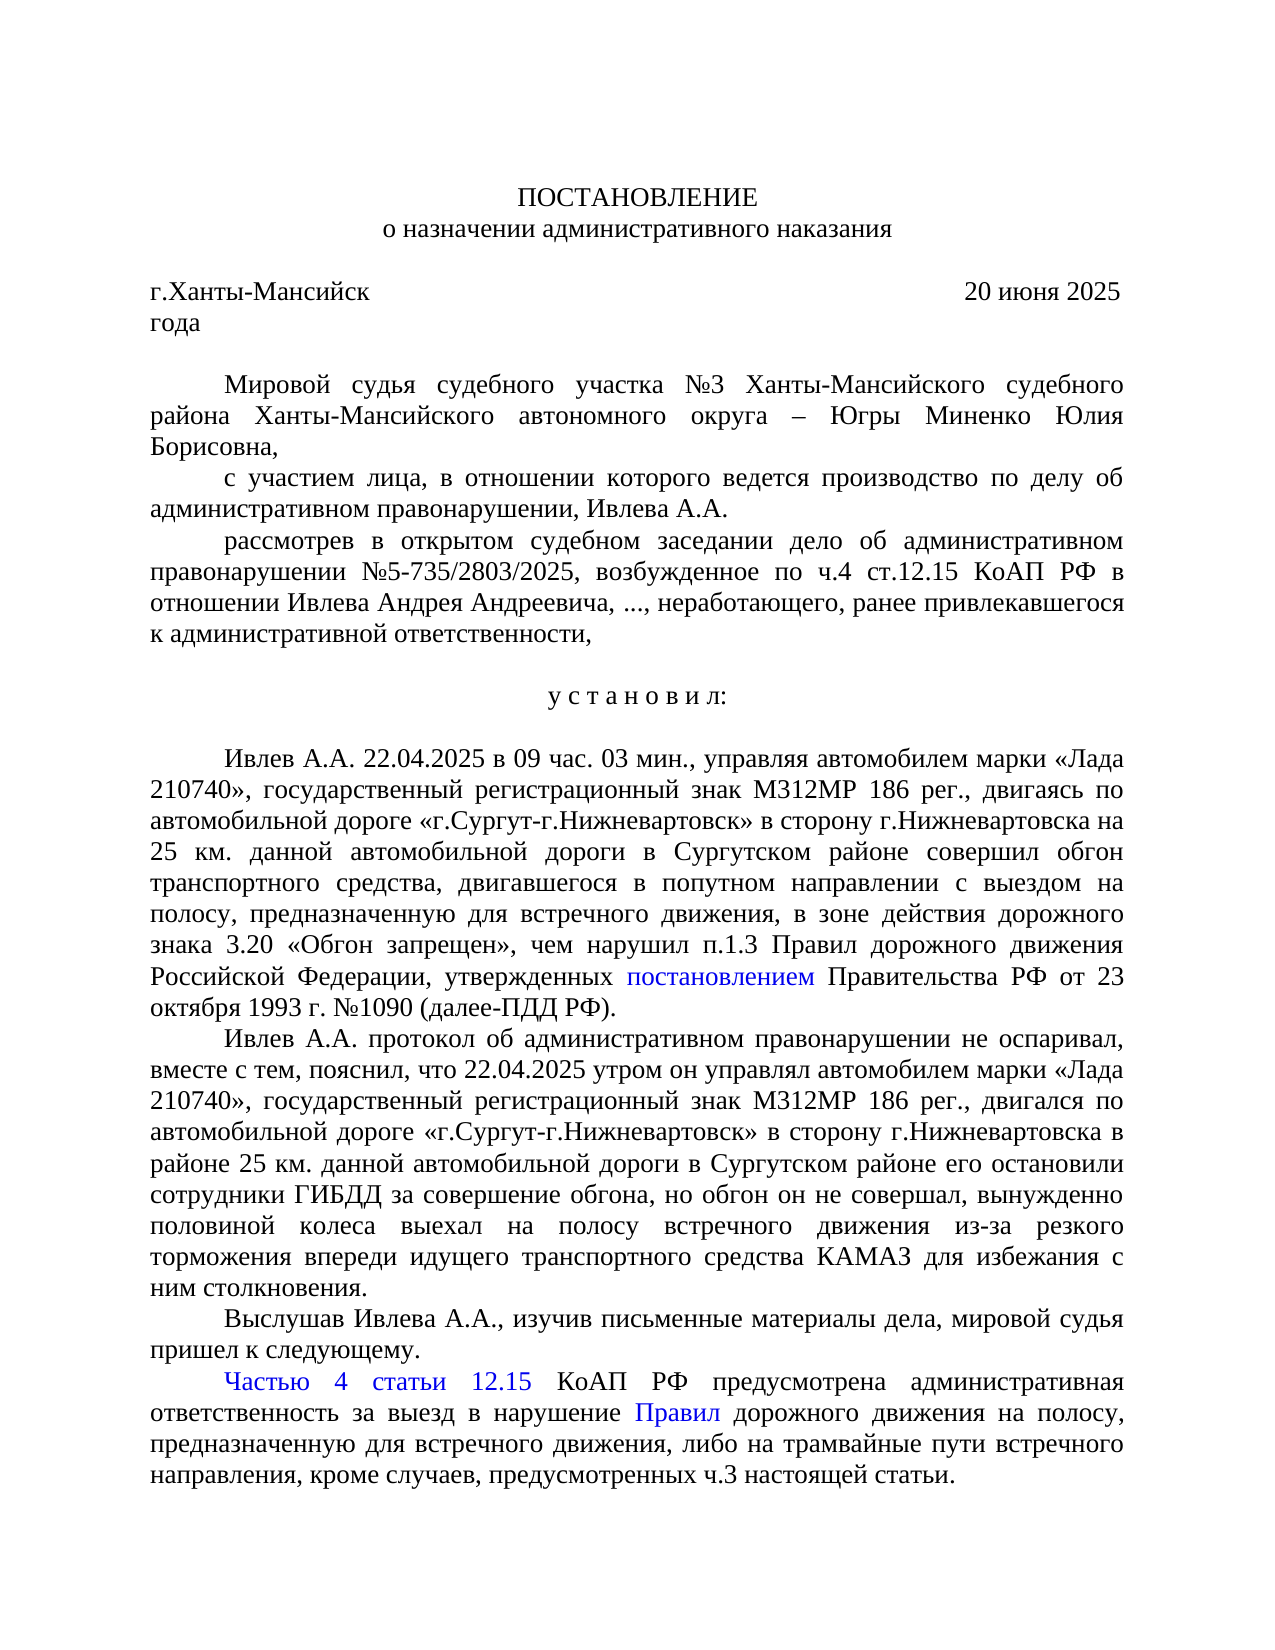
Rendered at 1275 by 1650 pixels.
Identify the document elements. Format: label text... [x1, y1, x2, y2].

text с участием лица, в отношении которого ведется производство по делу об административном правонарушении, Ивлева А.А. [150, 461, 1125, 524]
text у с т а н о в и л: [150, 679, 1125, 711]
text рассмотрев в открытом судебном заседании дело об административном правонарушении №5-735/2803/2025, возбужденное по ч.4 ст.12.15 КоАП РФ в отношении Ивлева Андрея Андреевича, ..., неработающего, ранее привлекавшегося к административной ответственности, [150, 524, 1125, 648]
text Ивлев А.А. протокол об административном правонарушении не оспаривал, вместе с тем, пояснил, что 22.04.2025 утром он управлял автомобилем марки «Лада 210740», государственный регистрационный знак М312МР 186 рег., двигался по автомобильной дороге «г.Сургут-г.Нижневартовск» в сторону г.Нижневартовска в районе 25 км. данной автомобильной дороги в Сургутском районе его остановили сотрудники ГИБДД за совершение обгона, но обгон он не совершал, вынужденно половиной колеса выехал на полосу встречного движения из-за резкого торможения впереди идущего транспортного средства КАМАЗ для избежания с ним столкновения. [150, 1022, 1125, 1302]
text о назначении административного наказания [150, 212, 1125, 243]
text г.Ханты-Мансийск 20 июня 2025 года [150, 274, 1125, 337]
text ПОСТАНОВЛЕНИЕ [150, 181, 1125, 212]
subtitle Ивлев А.А. 22.04.2025 в 09 час. 03 мин., управляя автомобилем марки «Лада 210740», государственный регистрационный знак М312МР 186 рег., двигаясь по автомобильной дороге «г.Сургут-г.Нижневартовск» в сторону г.Нижневартовска на 25 км. данной автомобильной дороги в Сургутском районе совершил обгон транспортного средства, двигавшегося в попутном направлении с выездом на полосу, предназначенную для встречного движения, в зоне действия дорожного знака 3.20 «Обгон запрещен», чем нарушил п.1.3 Правил дорожного движения Российской Федерации, утвержденных постановлением Правительства РФ от 23 октября 1993 г. №1090 (далее-ПДД РФ). [150, 742, 1125, 1022]
text Мировой судья судебного участка №3 Ханты-Мансийского судебного района Ханты-Мансийского автономного округа – Югры Миненко Юлия Борисовна, [150, 368, 1125, 461]
text Частью 4 статьи 12.15 КоАП РФ предусмотрена административная ответственность за выезд в нарушение Правил дорожного движения на полосу, предназначенную для встречного движения, либо на трамвайные пути встречного направления, кроме случаев, предусмотренных ч.3 настоящей статьи. [150, 1365, 1125, 1489]
text Выслушав Ивлева А.А., изучив письменные материалы дела, мировой судья пришел к следующему. [150, 1302, 1125, 1365]
